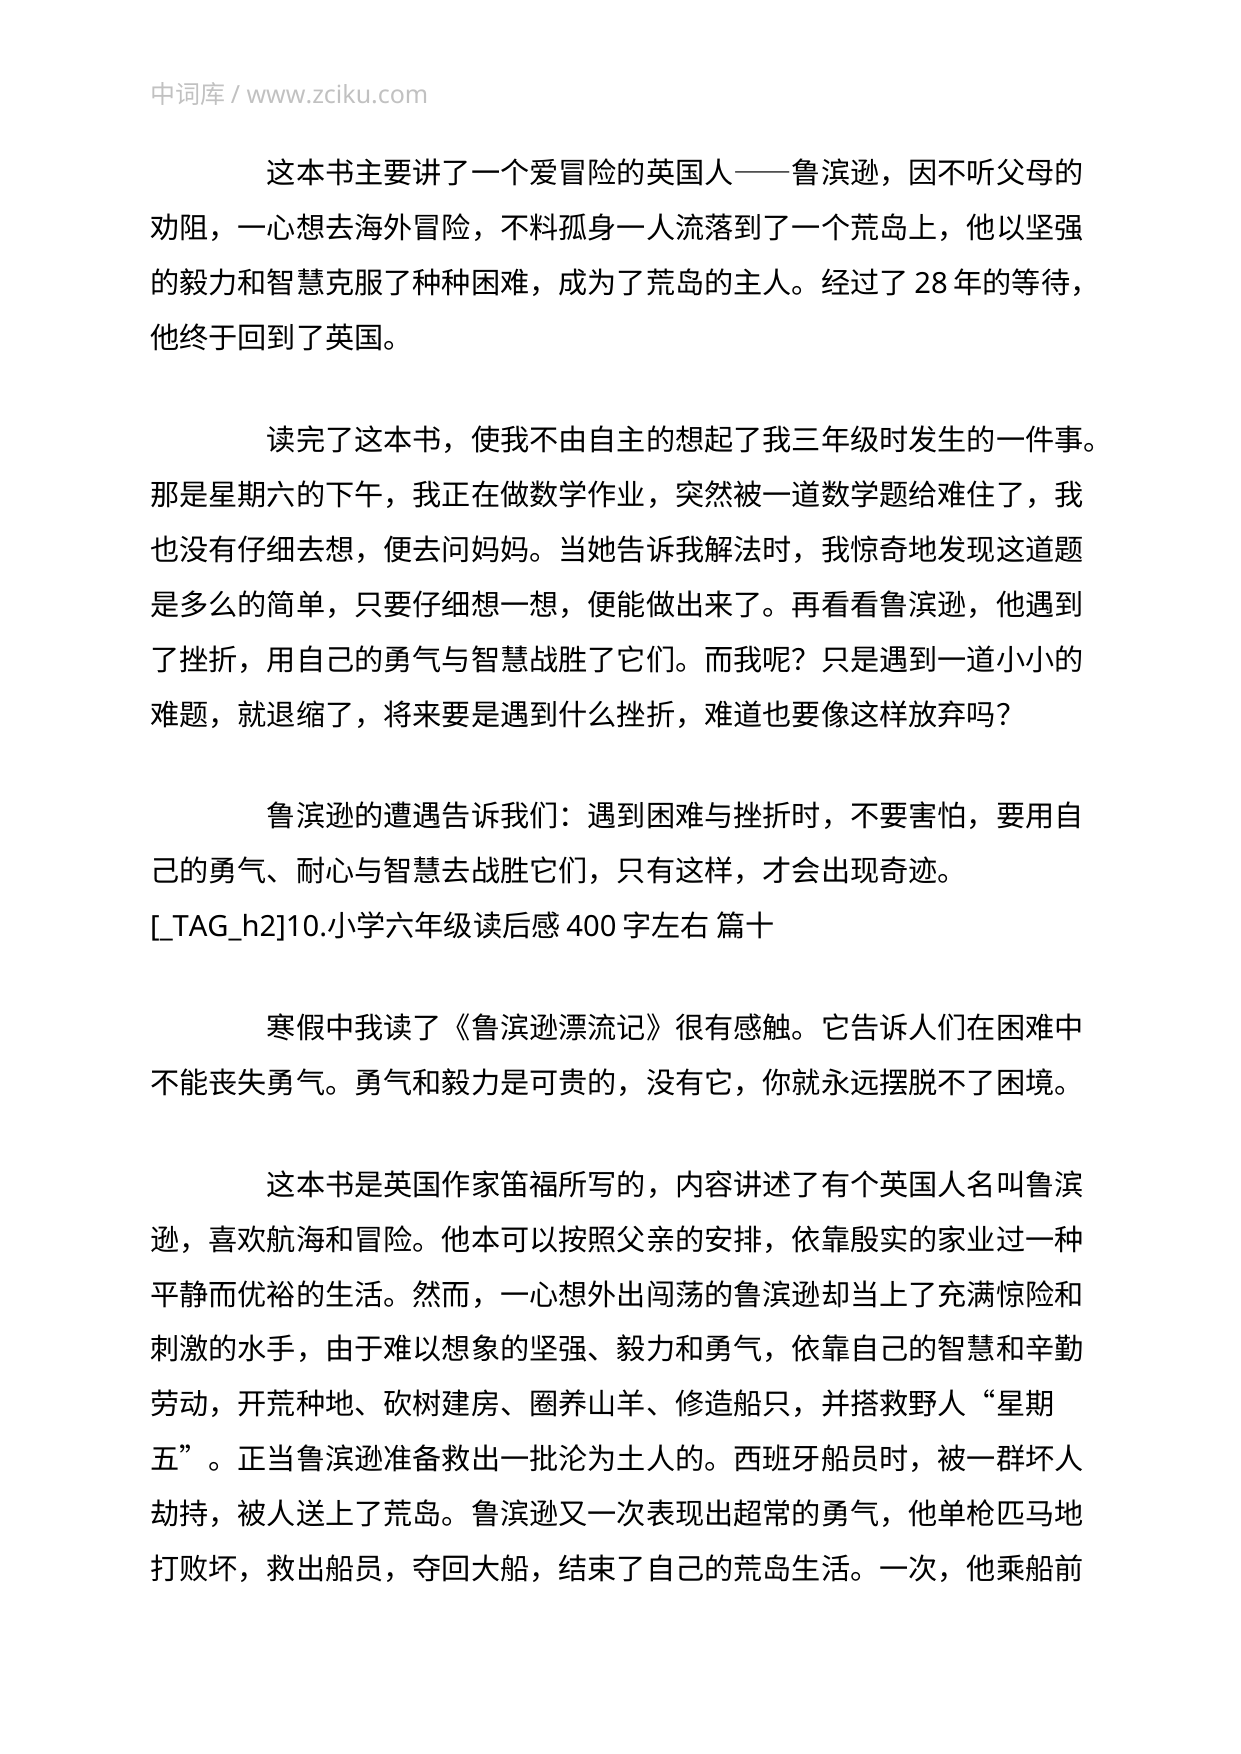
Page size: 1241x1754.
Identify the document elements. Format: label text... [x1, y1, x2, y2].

text 鲁滨逊的遭遇告诉我们：遇到困难与挫折时，不要害怕，要用自己的勇气、耐心与智慧去战胜它们，只有这样，才会出现奇迹。[_TAG_h2]10.小学六年级读后感400字左右 篇十 [150, 793, 1090, 945]
text 这本书主要讲了一个爱冒险的英国人——鲁滨逊，因不听父母的劝阻，一心想去海外冒险，不料孤身一人流落到了一个荒岛上，他以坚强的毅力和智慧克服了种种困难，成为了荒岛的主人。经过了28年的等待，他终于回到了英国。 [150, 150, 1090, 357]
text 寒假中我读了《鲁滨逊漂流记》很有感触。它告诉人们在困难中不能丧失勇气。勇气和毅力是可贵的，没有它，你就永远摆脱不了困境。 [150, 1004, 1090, 1102]
text 读完了这本书，使我不由自主的想起了我三年级时发生的一件事。那是星期六的下午，我正在做数学作业，突然被一道数学题给难住了，我也没有仔细去想，便去问妈妈。当她告诉我解法时，我惊奇地发现这道题是多么的简单，只要仔细想一想，便能做出来了。再看看鲁滨逊，他遇到了挫折，用自己的勇气与智慧战胜了它们。而我呢？只是遇到一道小小的难题，就退缩了，将来要是遇到什么挫折，难道也要像这样放弃吗？ [150, 417, 1090, 733]
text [150, 1161, 1090, 1588]
